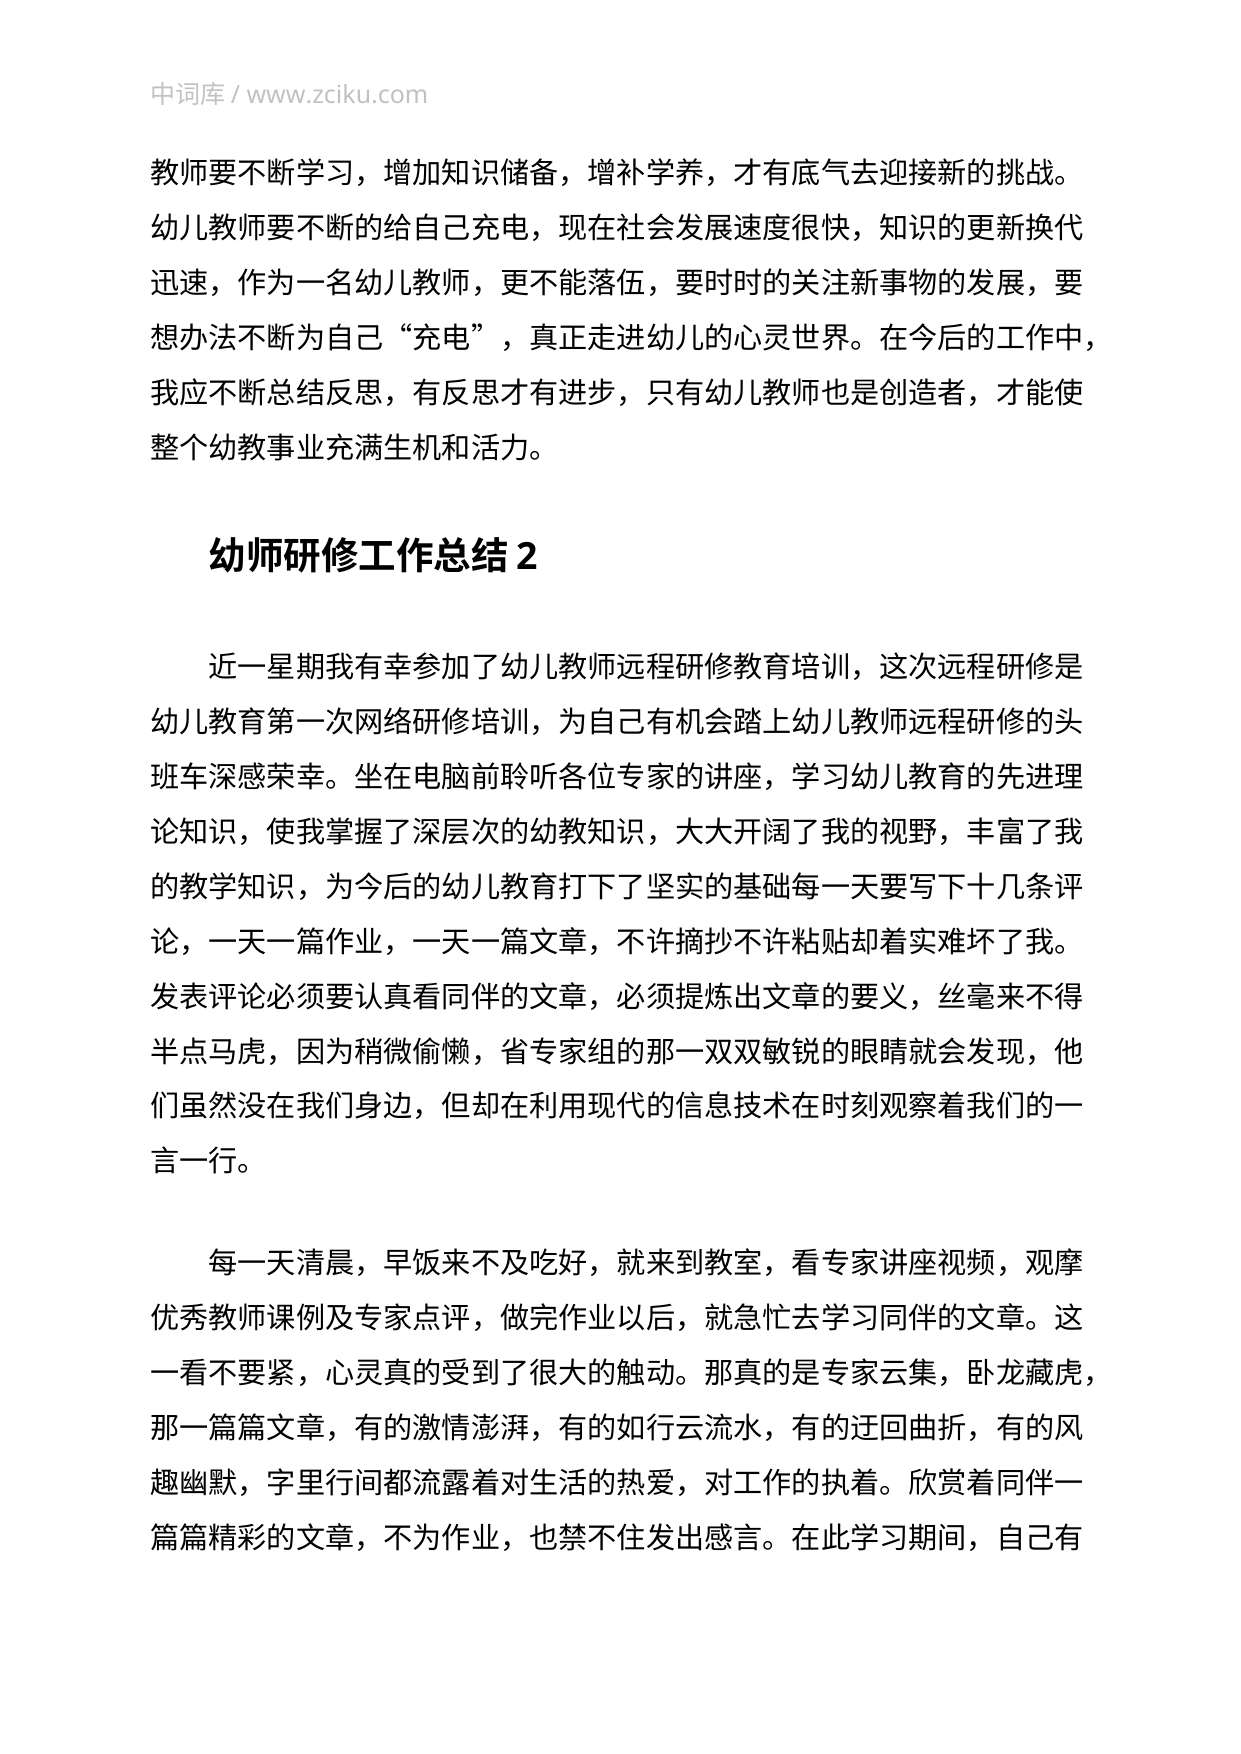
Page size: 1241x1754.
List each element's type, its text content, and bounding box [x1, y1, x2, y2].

text 近一星期我有幸参加了幼儿教师远程研修教育培训，这次远程研修是幼儿教育第一次网络研修培训，为自己有机会踏上幼儿教师远程研修的头班车深感荣幸。坐在电脑前聆听各位专家的讲座，学习幼儿教育的先进理论知识，使我掌握了深层次的幼教知识，大大开阔了我的视野，丰富了我的教学知识，为今后的幼儿教育打下了坚实的基础每一天要写下十几条评论，一天一篇作业，一天一篇文章，不许摘抄不许粘贴却着实难坏了我。发表评论必须要认真看同伴的文章，必须提炼出文章的要义，丝毫来不得半点马虎，因为稍微偷懒，省专家组的那一双双敏锐的眼睛就会发现，他们虽然没在我们身边，但却在利用现代的信息技术在时刻观察着我们的一言一行。 [150, 644, 1090, 1180]
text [150, 150, 1090, 467]
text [150, 1240, 1090, 1556]
text 幼师研修工作总结2 [150, 526, 1090, 581]
